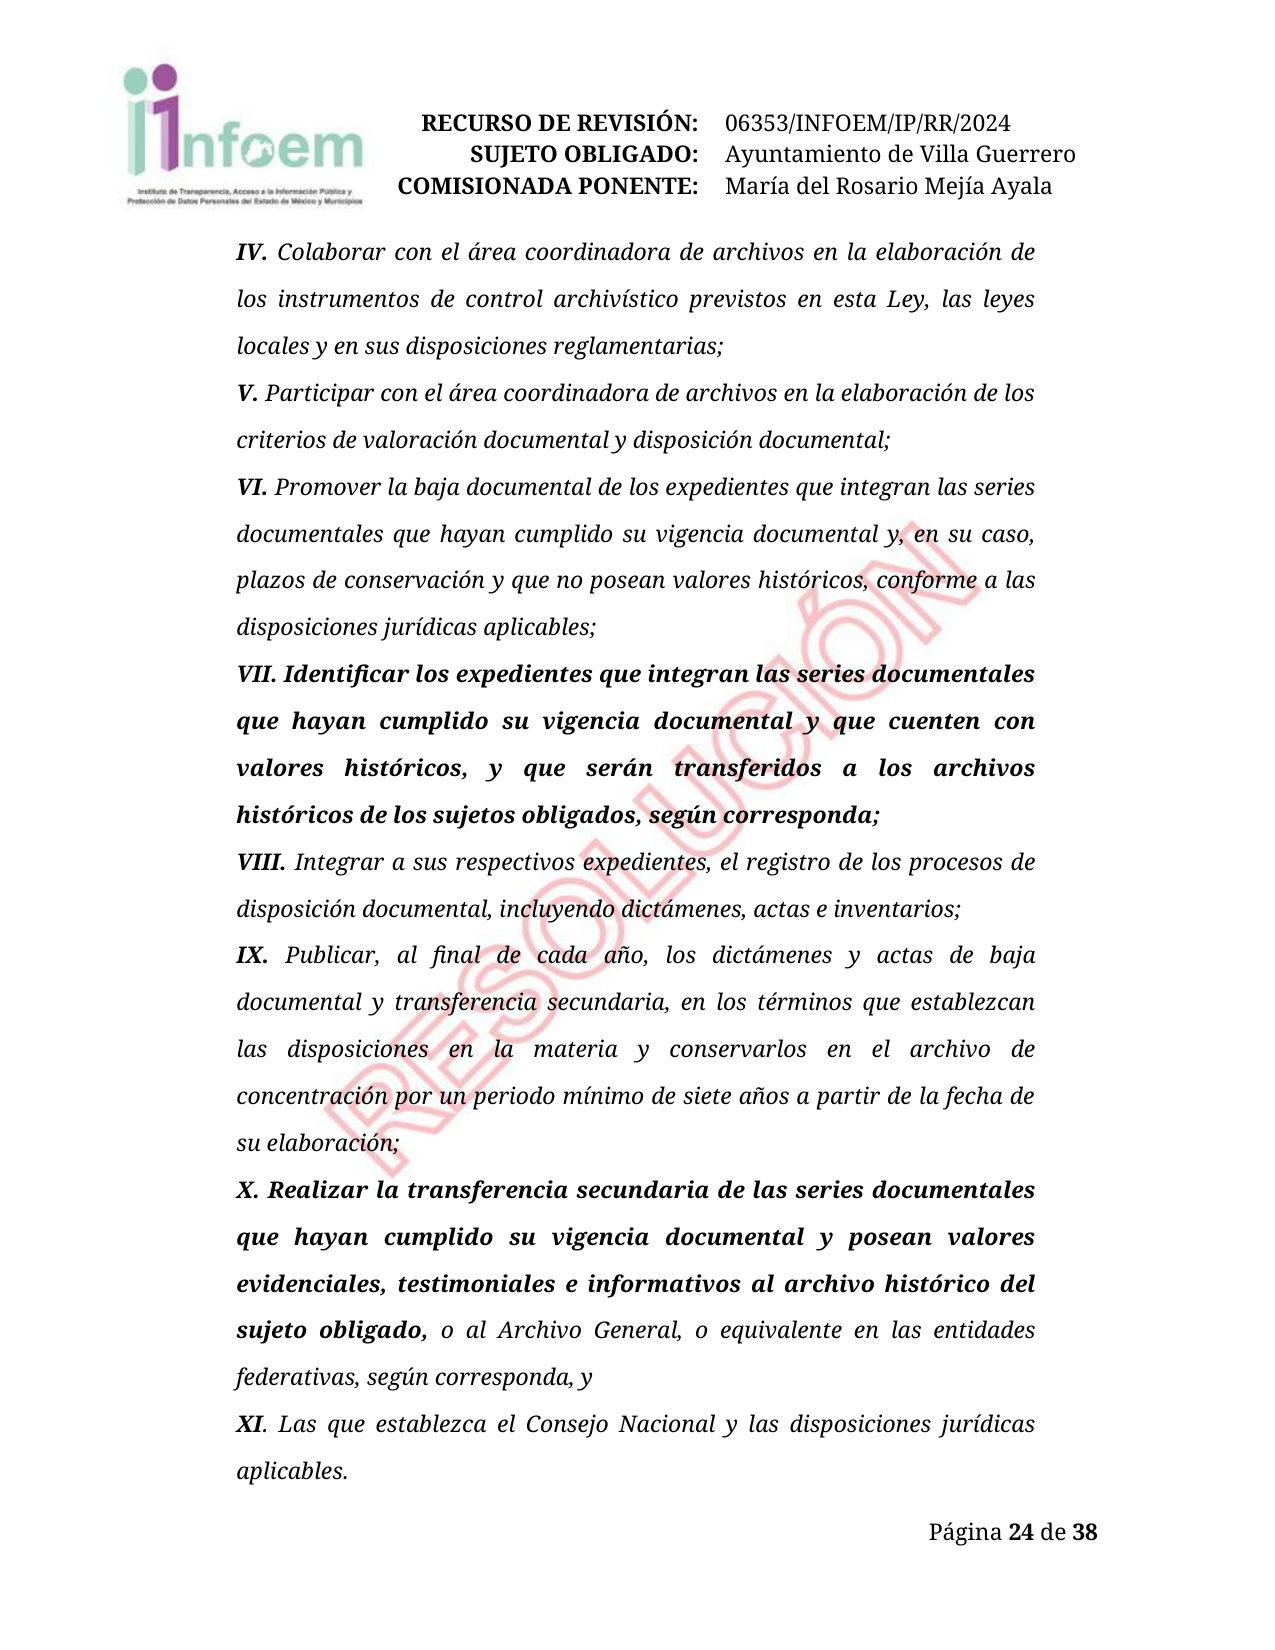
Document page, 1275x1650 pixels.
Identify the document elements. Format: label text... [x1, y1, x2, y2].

list XI. Las que establezca el Consejo Nacional y las disposiciones jurídicas aplicables. [236, 1408, 1039, 1486]
list VII. Identificar los expedientes que integran las series documentales que hayan cumplido su vigencia documental y que cuenten con valores históricos, y que serán transferidos a los archivos históricos de los sujetos obligados, según corresponda; [236, 658, 1039, 830]
list X. Realizar la transferencia secundaria de las series documentales que hayan cumplido su vigencia documental y posean valores evidenciales, testimoniales e informativos al archivo histórico del sujeto obligado, o al Archivo General, o equivalente en las entidades federativas, según corresponda, y [236, 1174, 1039, 1392]
list VI. Promover la baja documental de los expedientes que integran las series documentales que hayan cumplido su vigencia documental y, en su caso, plazos de conservación y que no posean valores históricos, conforme a las disposiciones jurídicas aplicables; [236, 471, 1039, 642]
list IX. Publicar, al final de cada año, los dictámenes y actas de baja documental y transferencia secundaria, en los términos que establezcan las disposiciones en la materia y conservarlos en el archivo de concentración por un periodo mínimo de siete años a partir de la fecha de su elaboración; [236, 939, 1039, 1158]
list IV. Colaborar con el área coordinadora de archivos en la elaboración de los instrumentos de control archivístico previstos en esta Ley, las leyes locales y en sus disposiciones reglamentarias; [236, 236, 1039, 361]
list VIII. Integrar a sus respectivos expedientes, el registro de los procesos de disposición documental, incluyendo dictámenes, actas e inventarios; [236, 846, 1039, 924]
picture [5, 5, 1268, 1649]
list V. Participar con el área coordinadora de archivos en la elaboración de los criterios de valoración documental y disposición documental; [236, 377, 1039, 455]
